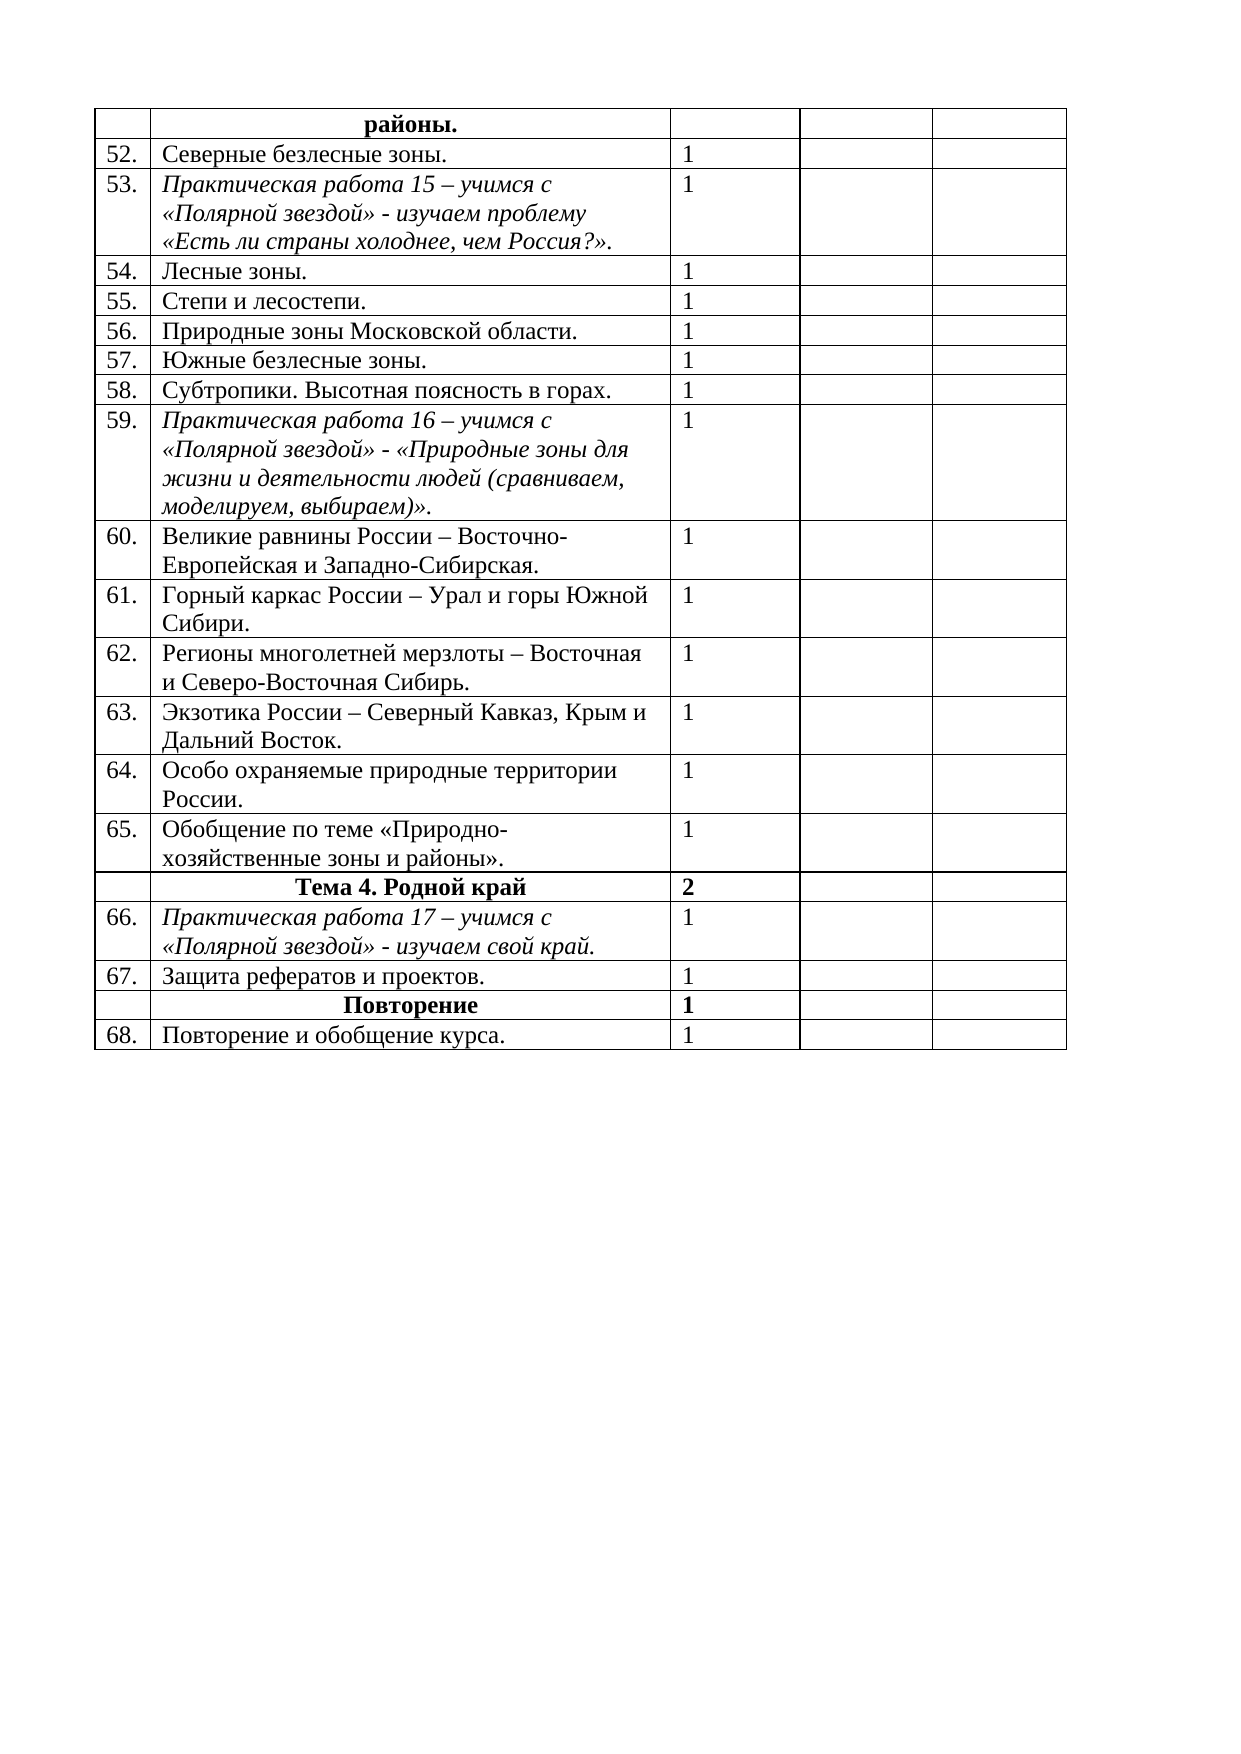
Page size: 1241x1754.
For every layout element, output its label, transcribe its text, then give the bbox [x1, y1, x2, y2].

table_cell [933, 638, 1066, 696]
table_cell [933, 256, 1066, 285]
table_cell [801, 375, 932, 404]
table_cell 59. [96, 405, 150, 520]
table_cell [933, 814, 1066, 871]
table_cell [96, 109, 150, 138]
table_cell [801, 286, 932, 315]
table_cell 64. [96, 755, 150, 813]
table_cell [801, 814, 932, 871]
table_cell Тема 4. Родной край [151, 873, 670, 901]
table_cell Особо охраняемые природные территории России. [151, 755, 670, 813]
table_cell Повторение [151, 991, 670, 1019]
table_cell [933, 902, 1066, 960]
table_cell 1 [671, 991, 799, 1019]
table_cell 65. [96, 814, 150, 871]
table_cell 58. [96, 375, 150, 404]
table_cell [933, 1020, 1066, 1049]
table_cell 54. [96, 256, 150, 285]
table_cell 52. [96, 139, 150, 168]
table_cell [933, 991, 1066, 1019]
table_cell [933, 521, 1066, 579]
table_cell [801, 169, 932, 255]
table_cell 1 [671, 902, 799, 960]
table_cell [933, 405, 1066, 520]
table_cell Практическая работа 16 – учимся с «Полярной звездой» - «Природные зоны для жизни и деятельности людей (сравниваем, моделируем, выбираем)». [151, 405, 670, 520]
table_cell 1 [671, 697, 799, 754]
table_cell [933, 580, 1066, 637]
table_cell 66. [96, 902, 150, 960]
table_cell [801, 1020, 932, 1049]
table_cell 1 [671, 286, 799, 315]
table_cell 1 [671, 814, 799, 871]
table_cell 53. [96, 169, 150, 255]
table_cell [801, 638, 932, 696]
table_cell [933, 169, 1066, 255]
table_cell [801, 580, 932, 637]
table_cell [801, 521, 932, 579]
table_cell 57. [96, 346, 150, 374]
table_cell [933, 346, 1066, 374]
table_cell 1 [671, 521, 799, 579]
table_cell Степи и лесостепи. [151, 286, 670, 315]
table_cell [801, 139, 932, 168]
table_cell [933, 316, 1066, 344]
table_cell 1 [671, 346, 799, 374]
table_cell 1 [671, 169, 799, 255]
table_cell [933, 873, 1066, 901]
table_cell [933, 961, 1066, 989]
table_cell Повторение и обобщение курса. [151, 1020, 670, 1049]
table_cell Горный каркас России – Урал и горы Южной Сибири. [151, 580, 670, 637]
table_cell 60. [96, 521, 150, 579]
table_cell Регионы многолетней мерзлоты – Восточная и Северо-Восточная Сибирь. [151, 638, 670, 696]
table_cell [933, 697, 1066, 754]
table_cell Экзотика России – Северный Кавказ, Крым и Дальний Восток. [151, 697, 670, 754]
table_cell [933, 375, 1066, 404]
table_cell Субтропики. Высотная поясность в горах. [151, 375, 670, 404]
table_cell [933, 109, 1066, 138]
table_cell Практическая работа 15 – учимся с «Полярной звездой» - изучаем проблему «Есть ли страны холоднее, чем Россия?». [151, 169, 670, 255]
table_cell 1 [671, 961, 799, 989]
table_cell 62. [96, 638, 150, 696]
table_cell 1 [671, 316, 799, 344]
table_cell 61. [96, 580, 150, 637]
table_cell [96, 991, 150, 1019]
table_cell 68. [96, 1020, 150, 1049]
table_cell Защита рефератов и проектов. [151, 961, 670, 989]
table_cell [151, 109, 670, 138]
table_cell 56. [96, 316, 150, 344]
table_cell 55. [96, 286, 150, 315]
table_cell Северные безлесные зоны. [151, 139, 670, 168]
table_cell [801, 405, 932, 520]
table_cell Природные зоны Московской области. [151, 316, 670, 344]
table_cell [801, 873, 932, 901]
table_cell [801, 697, 932, 754]
table_cell Лесные зоны. [151, 256, 670, 285]
table_cell Практическая работа 17 – учимся с «Полярной звездой» - изучаем свой край. [151, 902, 670, 960]
table_cell 1 [671, 139, 799, 168]
table_cell 1 [671, 405, 799, 520]
table_cell [801, 991, 932, 1019]
table_cell [801, 902, 932, 960]
table_cell [933, 139, 1066, 168]
table_cell [801, 316, 932, 344]
table_cell [96, 873, 150, 901]
table_cell Южные безлесные зоны. [151, 346, 670, 374]
table_cell [801, 109, 932, 138]
table_cell Обобщение по теме «Природно-хозяйственные зоны и районы». [151, 814, 670, 871]
table_cell [933, 755, 1066, 813]
table_cell [801, 755, 932, 813]
table_cell [933, 286, 1066, 315]
table_cell 1 [671, 375, 799, 404]
table_cell 63. [96, 697, 150, 754]
table_cell 2 [671, 873, 799, 901]
table_cell 1 [671, 755, 799, 813]
table_cell 14 [671, 109, 799, 138]
table_cell 67. [96, 961, 150, 989]
table_cell [801, 346, 932, 374]
table_cell 1 [671, 1020, 799, 1049]
table_cell [801, 961, 932, 989]
table_cell 1 [671, 256, 799, 285]
table_cell 1 [671, 580, 799, 637]
table_cell [801, 256, 932, 285]
table_cell 1 [671, 638, 799, 696]
table_cell Великие равнины России – Восточно-Европейская и Западно-Сибирская. [151, 521, 670, 579]
